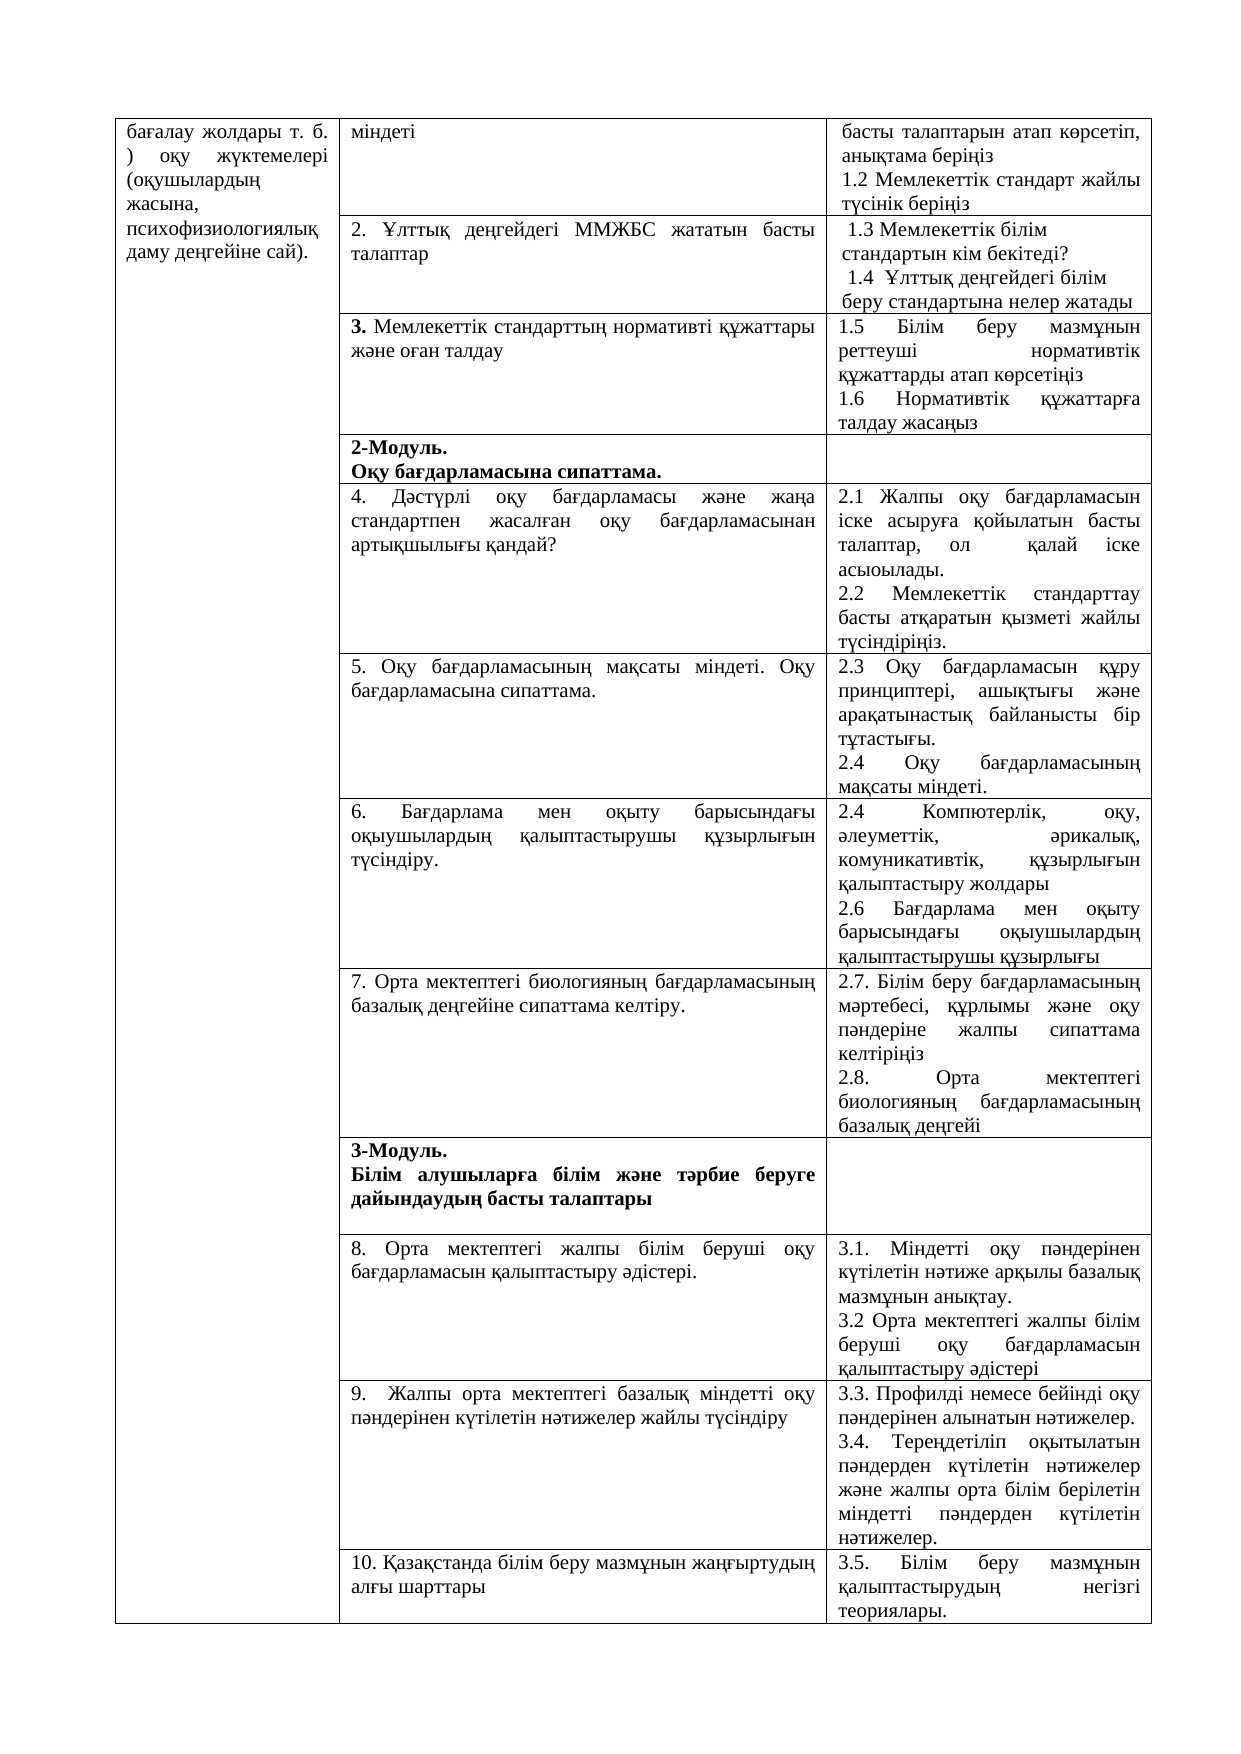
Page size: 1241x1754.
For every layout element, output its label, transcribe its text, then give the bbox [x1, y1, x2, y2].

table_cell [340, 1550, 826, 1622]
table_cell 2.3 Оқу бағдарламасын құру принциптері, ашықтығы және арақатынастық байланысты бір тұтастығы. 2.4 Оқу бағдарламасының мақсаты міндеті. [827, 654, 1151, 798]
table_cell 2-Модуль. Оқу бағдарламасына сипаттама. [340, 435, 826, 483]
table_cell 2.1 Жалпы оқу бағдарламасын іске асыруға қойылатын басты талаптар, ол қалай іске асыоылады. 2.2 Мемлекеттік стандарттау басты атқаратын қызметі жайлы түсіндіріңіз. [827, 484, 1151, 653]
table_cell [827, 119, 1151, 215]
table_cell 2.7. Білім беру бағдарламасының мәртебесі, құрлымы және оқу пәндеріне жалпы сипаттама келтіріңіз 2.8. Орта мектептегі биологияның бағдарламасының базалық деңгейі [827, 969, 1151, 1137]
table_cell [827, 435, 1151, 483]
table_cell 7. Орта мектептегі биологияның бағдарламасының базалық деңгейіне сипаттама келтіру. [340, 969, 826, 1137]
table_cell 3-Модуль. Білім алушыларға білім және тәрбие беруге дайындаудың басты талаптары [340, 1138, 826, 1234]
table_cell 6. Бағдарлама мен оқыту барысындағы оқыушылардың қалыптастырушы құзырлығын түсіндіру. [340, 799, 826, 968]
table_cell 9. Жалпы орта мектептегі базалық міндетті оқу пәндерінен күтілетін нәтижелер жайлы түсіндіру [340, 1381, 826, 1549]
table_cell 2.4 Компютерлік, оқу, әлеуметтік, әрикалық, комуникативтік, құзырлығын қалыптастыру жолдары 2.6 Бағдарлама мен оқыту барысындағы оқыушылардың қалыптастырушы құзырлығы [827, 799, 1151, 968]
table_cell 1.3 Мемлекеттік білім стандартын кім бекітеді? 1.4 Ұлттық деңгейдегі білім беру стандартына нелер жатады [827, 216, 1151, 313]
table_cell 1.5 Білім беру мазмұнын реттеуші нормативтік құжаттарды атап көрсетіңіз 1.6 Нормативтік құжаттарға талдау жасаңыз [827, 314, 1151, 434]
table_cell 2. Ұлттық деңгейдегі ММЖБС жататын басты талаптар [340, 216, 826, 313]
table_cell 4. Дәстүрлі оқу бағдарламасы және жаңа стандартпен жасалған оқу бағдарламасынан артықшылығы қандай? [340, 484, 826, 653]
table_cell 5. Оқу бағдарламасының мақсаты міндеті. Оқу бағдарламасына сипаттама. [340, 654, 826, 798]
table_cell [827, 1550, 1151, 1622]
table_cell 3. Мемлекеттік стандарттың нормативті құжаттары және оған талдау [340, 314, 826, 434]
table_cell 3.1. Міндетті оқу пәндерінен күтілетін нәтиже арқылы базалық мазмұнын анықтау. 3.2 Орта мектептегі жалпы білім беруші оқу бағдарламасын қалыптастыру әдістері [827, 1235, 1151, 1380]
table_cell [827, 1138, 1151, 1234]
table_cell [340, 119, 826, 215]
table_cell 3.3. Профилді немесе бейінді оқу пәндерінен алынатын нәтижелер. 3.4. Тереңдетіліп оқытылатын пәндерден күтілетін нәтижелер және жалпы орта білім берілетін міндетті пәндерден күтілетін нәтижелер. [827, 1381, 1151, 1549]
table_cell 8. Орта мектептегі жалпы білім беруші оқу бағдарламасын қалыптастыру әдістері. [340, 1235, 826, 1380]
